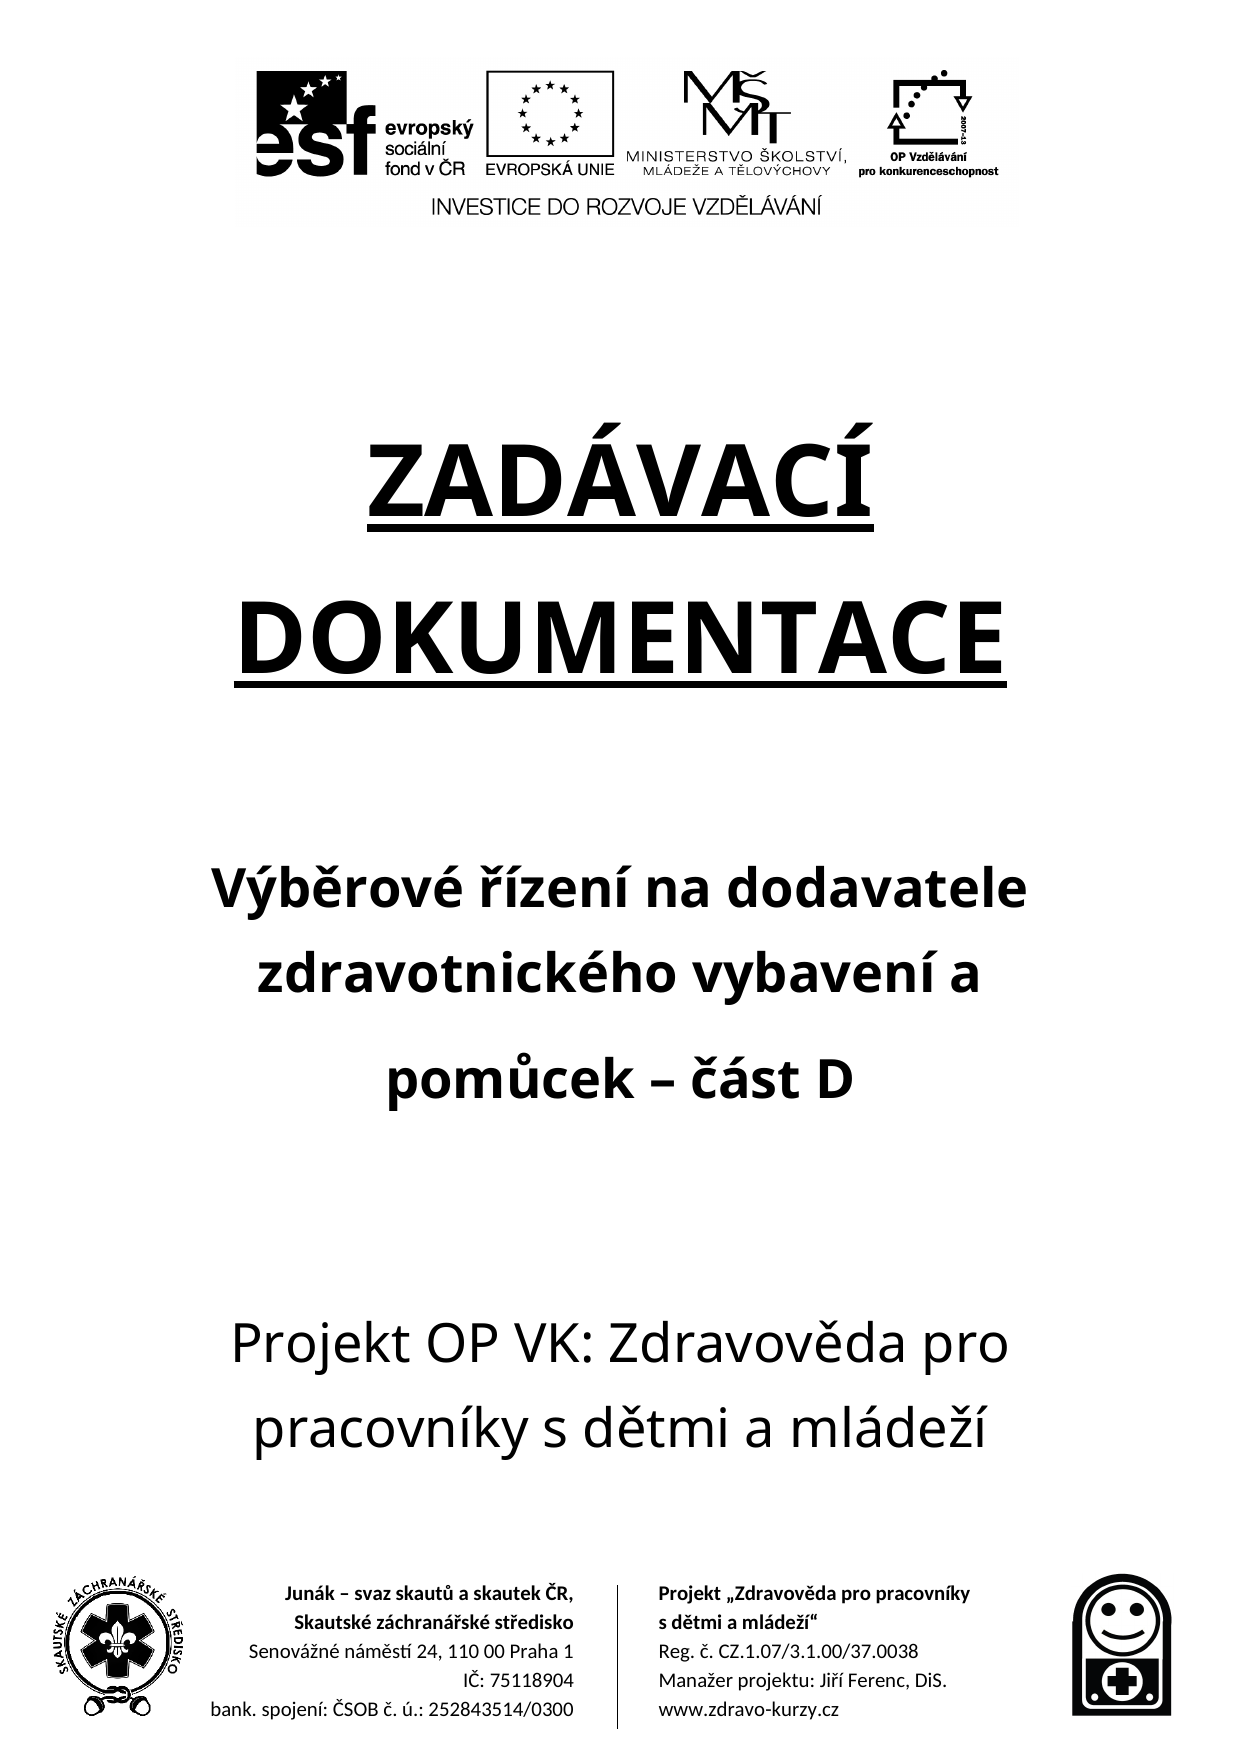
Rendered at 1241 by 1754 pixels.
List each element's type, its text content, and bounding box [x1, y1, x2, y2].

text ZADÁVACÍ DOKUMENTACE [148, 410, 1093, 703]
picture [234, 57, 1019, 226]
picture [49, 1573, 186, 1719]
picture [1070, 1573, 1174, 1718]
text pomůcek – část D [148, 1040, 1093, 1114]
text Projekt OP VK: Zdravověda pro pracovníky s dětmi a mládeží [148, 1305, 1093, 1463]
text Výběrové řízení na dodavatele zdravotnického vybavení a [148, 850, 1093, 1008]
